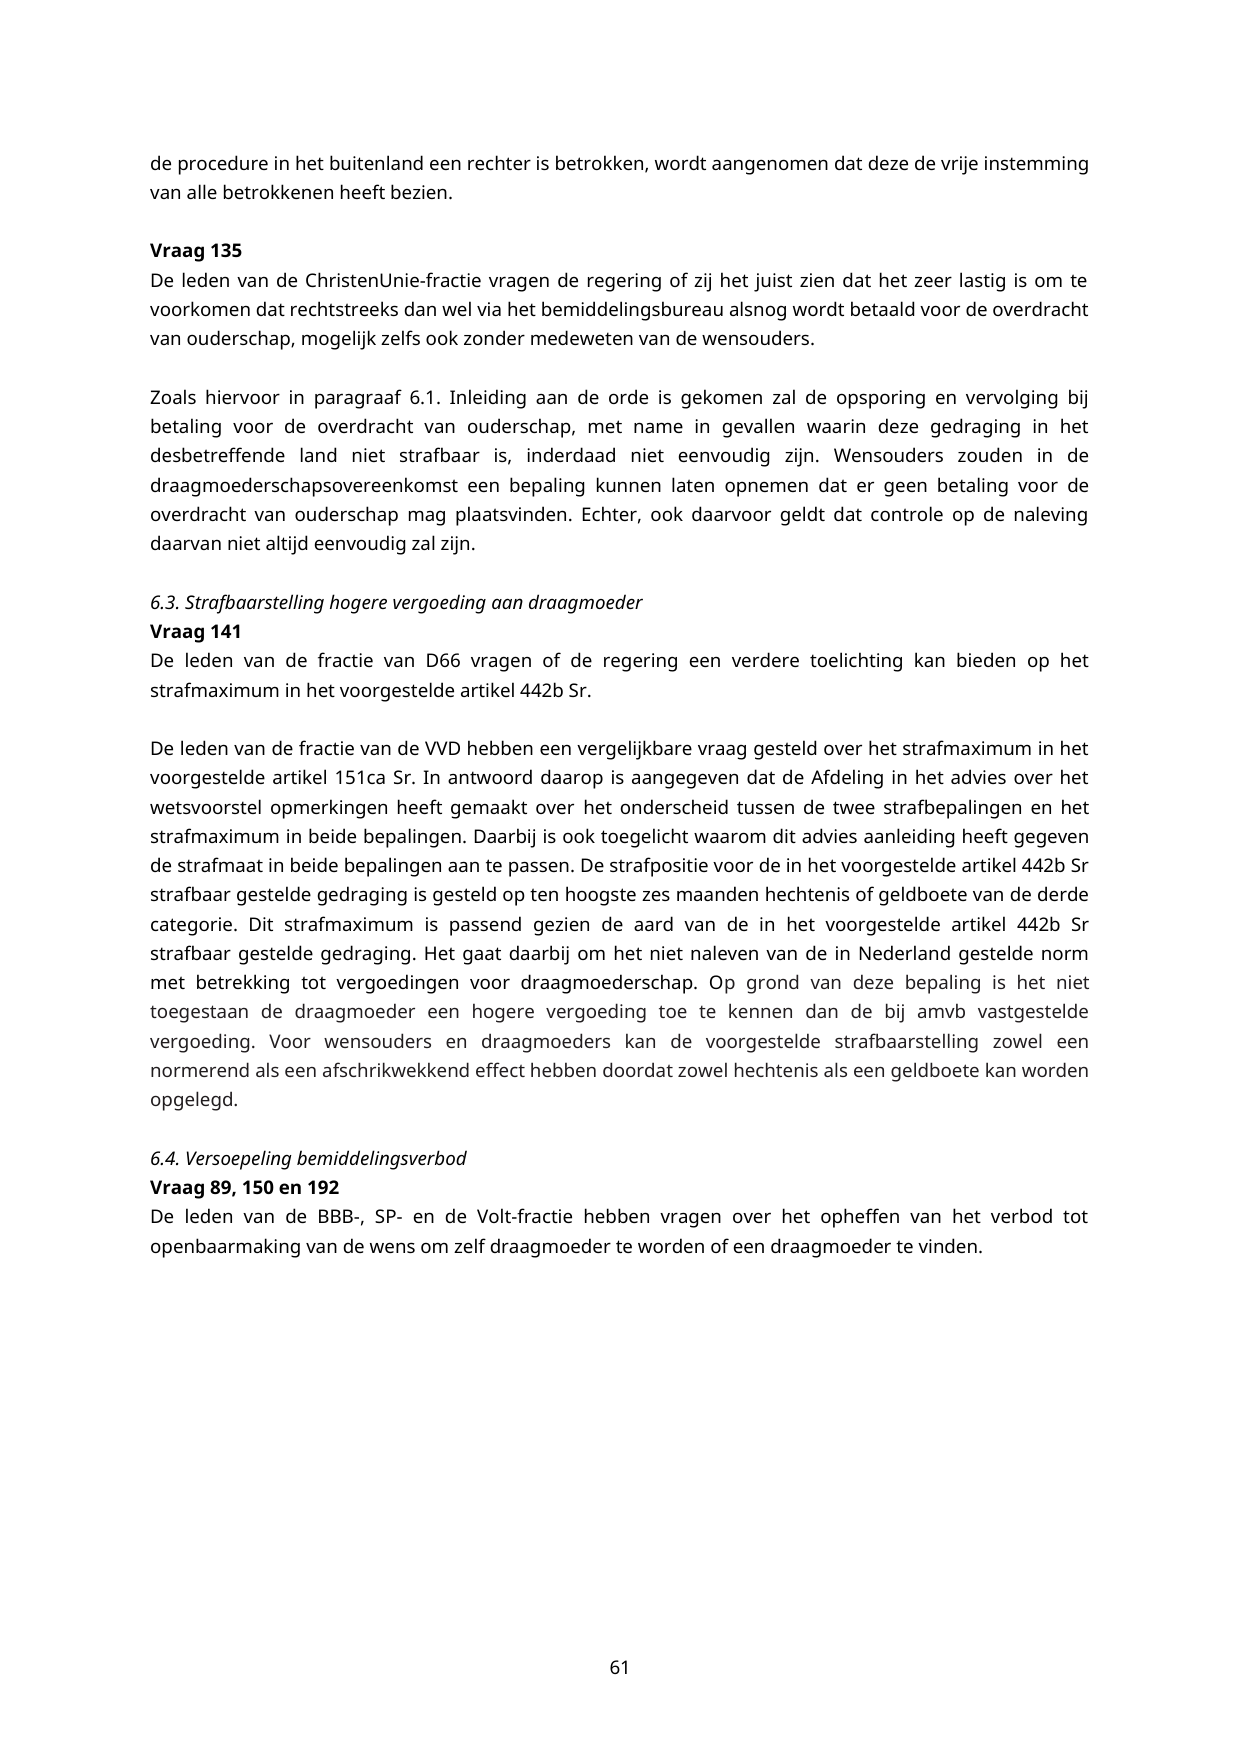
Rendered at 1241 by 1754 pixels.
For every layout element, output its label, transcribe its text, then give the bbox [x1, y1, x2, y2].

text De leden van de fractie van D66 vragen of de regering een verdere toelichting kan bieden op het strafmaximum in het voorgestelde artikel 442b Sr. [150, 648, 1090, 702]
text 6.3. Strafbaarstelling hogere vergoeding aan draagmoeder [150, 589, 1090, 614]
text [150, 150, 1090, 205]
text De leden van de BBB-, SP- en de Volt-fractie hebben vragen over het opheffen van het verbod tot openbaarmaking van de wens om zelf draagmoeder te worden of een draagmoeder te vinden. [150, 1204, 1090, 1258]
text De leden van de ChristenUnie-fractie vragen de regering of zij het juist zien dat het zeer lastig is om te voorkomen dat rechtstreeks dan wel via het bemiddelingsbureau alsnog wordt betaald voor de overdracht van ouderschap, mogelijk zelfs ook zonder medeweten van de wensouders. [150, 267, 1090, 351]
text 6.4. Versoepeling bemiddelingsverbod [150, 1145, 1090, 1171]
text Vraag 89, 150 en 192 [150, 1174, 1090, 1200]
text Vraag 135 [150, 238, 1090, 263]
text Vraag 141 [150, 618, 1090, 644]
text De leden van de fractie van de VVD hebben een vergelijkbare vraag gesteld over het strafmaximum in het voorgestelde artikel 151ca Sr. In antwoord daarop is aangegeven dat de Afdeling in het advies over het wetsvoorstel opmerkingen heeft gemaakt over het onderscheid tussen de twee strafbepalingen en het strafmaximum in beide bepalingen. Daarbij is ook toegelicht waarom dit advies aanleiding heeft gegeven de strafmaat in beide bepalingen aan te passen. De strafpositie voor de in het voorgestelde artikel 442b Sr strafbaar gestelde gedraging is gesteld op ten hoogste zes maanden hechtenis of geldboete van de derde categorie. Dit strafmaximum is passend gezien de aard van de in het voorgestelde artikel 442b Sr strafbaar gestelde gedraging. Het gaat daarbij om het niet naleven van de in Nederland gestelde norm met betrekking tot vergoedingen voor draagmoederschap. Op grond van deze bepaling is het niet toegestaan de draagmoeder een hogere vergoeding toe te kennen dan de bij amvb vastgestelde vergoeding. Voor wensouders en draagmoeders kan de voorgestelde strafbaarstelling zowel een normerend als een afschrikwekkend effect hebben doordat zowel hechtenis als een geldboete kan worden opgelegd. [150, 735, 1090, 1112]
text Zoals hiervoor in paragraaf 6.1. Inleiding aan de orde is gekomen zal de opsporing en vervolging bij betaling voor de overdracht van ouderschap, met name in gevallen waarin deze gedraging in het desbetreffende land niet strafbaar is, inderdaad niet eenvoudig zijn. Wensouders zouden in de draagmoederschapsovereenkomst een bepaling kunnen laten opnemen dat er geen betaling voor de overdracht van ouderschap mag plaatsvinden. Echter, ook daarvoor geldt dat controle op de naleving daarvan niet altijd eenvoudig zal zijn. [150, 384, 1090, 556]
